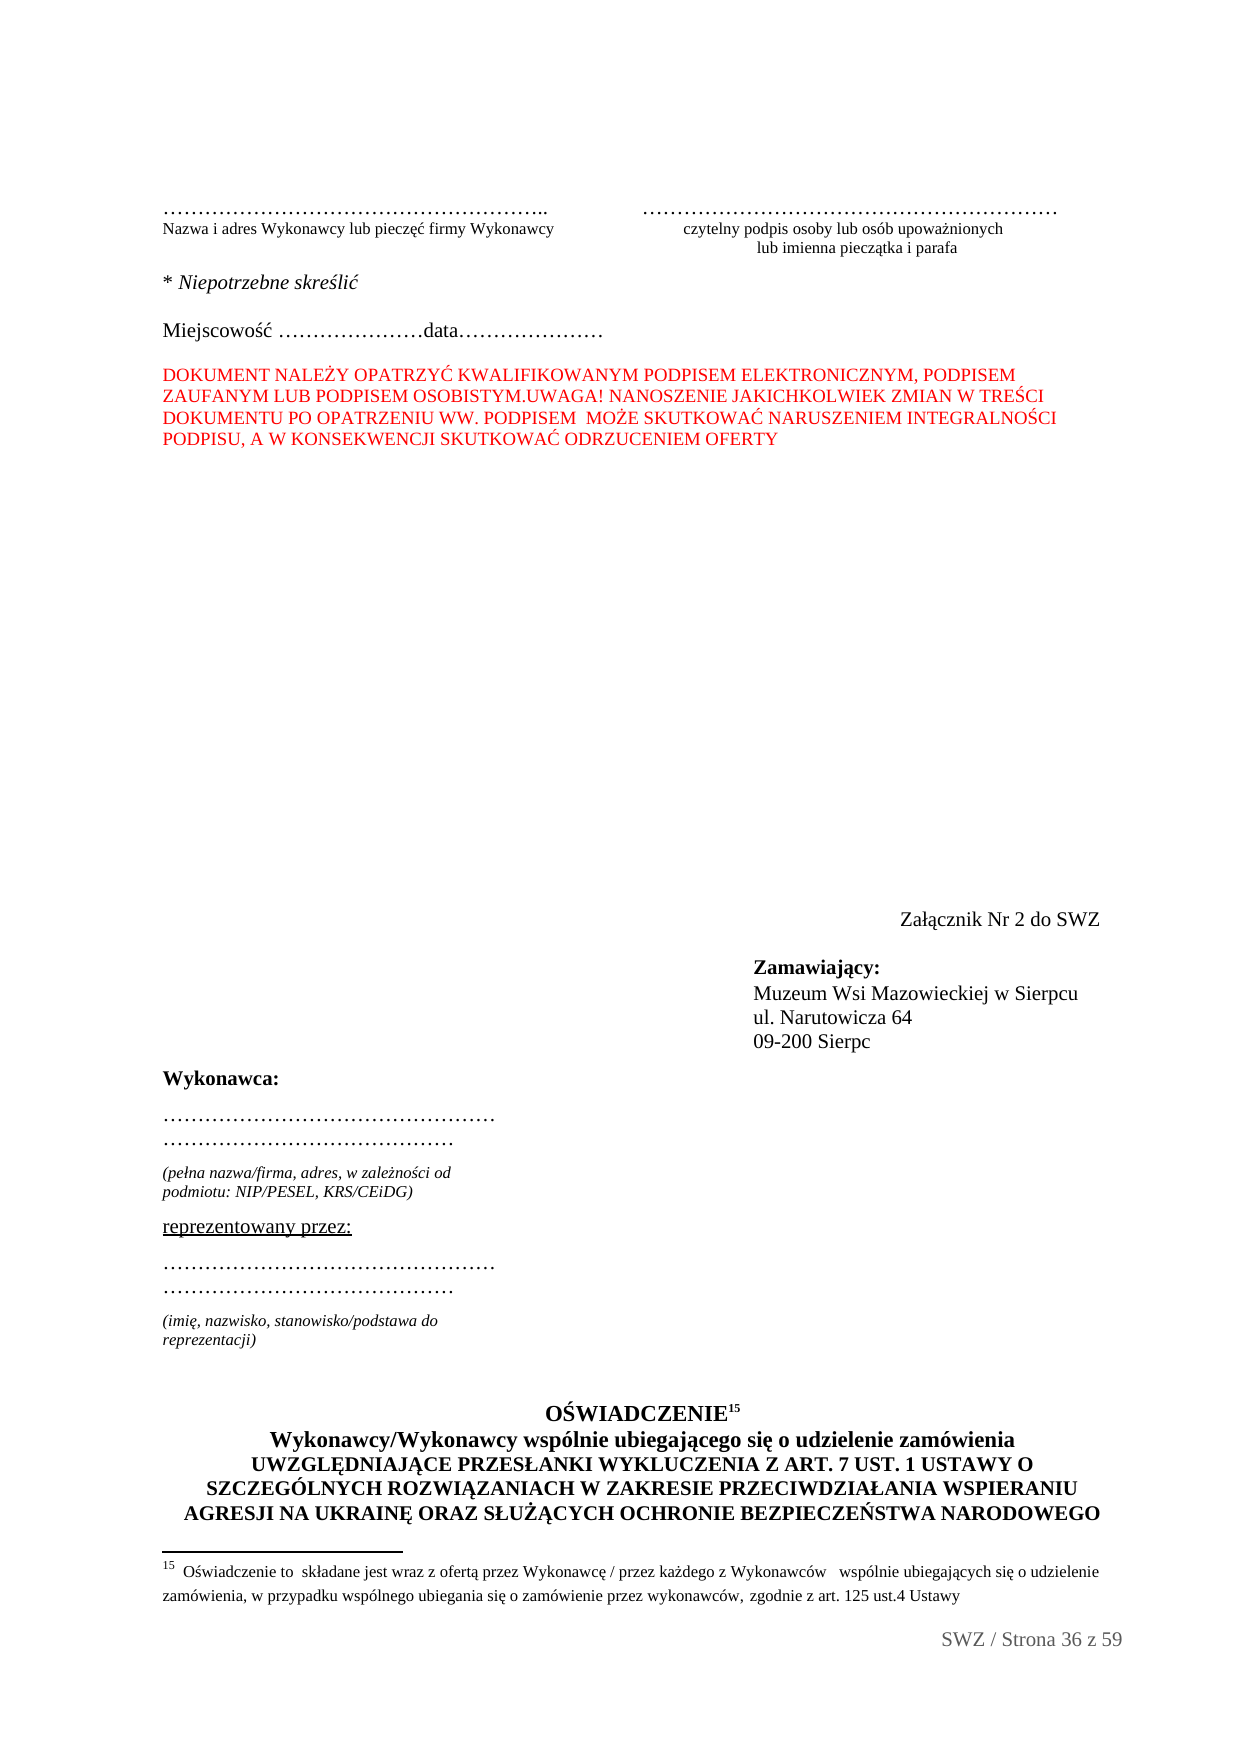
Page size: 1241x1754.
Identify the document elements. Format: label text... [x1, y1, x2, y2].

text (imię, nazwisko, stanowisko/podstawa do reprezentacji) [162, 1311, 502, 1349]
text (pełna nazwa/firma, adres, w zależności od podmiotu: NIP/PESEL, KRS/CEiDG) [162, 1163, 502, 1201]
text 09-200 Sierpc [162, 1029, 1122, 1053]
text Wykonawca: [162, 1066, 1122, 1090]
text Miejscowość …………………data………………… [162, 318, 1122, 342]
text ……………………………………………………………………………… [162, 1250, 502, 1298]
text OŚWIADCZENIE [162, 1399, 1122, 1426]
text DOKUMENT NALEŻY OPATRZYĆ KWALIFIKOWANYM PODPISEM ELEKTRONICZNYM, PODPISEM ZAUFANYM LUB PODPISEM OSOBISTYM.UWAGA! NANOSZENIE JAKICHKOLWIEK ZMIAN W TREŚCI DOKUMENTU PO OPATRZENIU WW. PODPISEM MOŻE SKUTKOWAĆ NARUSZENIEM INTEGRALNOŚCI PODPISU, A W KONSEKWENCJI SKUTKOWAĆ ODRZUCENIEM OFERTY [162, 363, 1122, 450]
text ……………………………………………….. …………………………………………………… [162, 195, 1122, 219]
text Nazwa i adres Wykonawcy lub pieczęć firmy Wykonawcy czytelny podpis osoby lub osób upoważnionych [162, 219, 1122, 238]
text ul. Narutowicza 64 [162, 1005, 1122, 1029]
text Wykonawcy/Wykonawcy wspólnie ubiegającego się o udzielenie zamówienia [162, 1426, 1122, 1452]
text reprezentowany przez: [162, 1214, 1122, 1238]
text Muzeum Wsi Mazowieckiej w Sierpcu [162, 981, 1122, 1005]
text Zamawiający: [162, 955, 1122, 979]
text Załącznik Nr 2 do SWZ [826, 907, 1122, 931]
text ……………………………………………………………………………… [162, 1102, 502, 1150]
text lub imienna pieczątka i parafa [532, 238, 1122, 257]
text * Niepotrzebne skreślić [162, 270, 1122, 294]
text UWZGLĘDNIAJĄCE PRZESŁANKI WYKLUCZENIA Z ART. 7 UST. 1 USTAWY O SZCZEGÓLNYCH ROZWIĄZANIACH W ZAKRESIE PRZECIWDZIAŁANIA WSPIERANIU AGRESJI NA UKRAINĘ ORAZ SŁUŻĄCYCH OCHRONIE BEZPIECZEŃSTWA NARODOWEGO [162, 1452, 1122, 1524]
